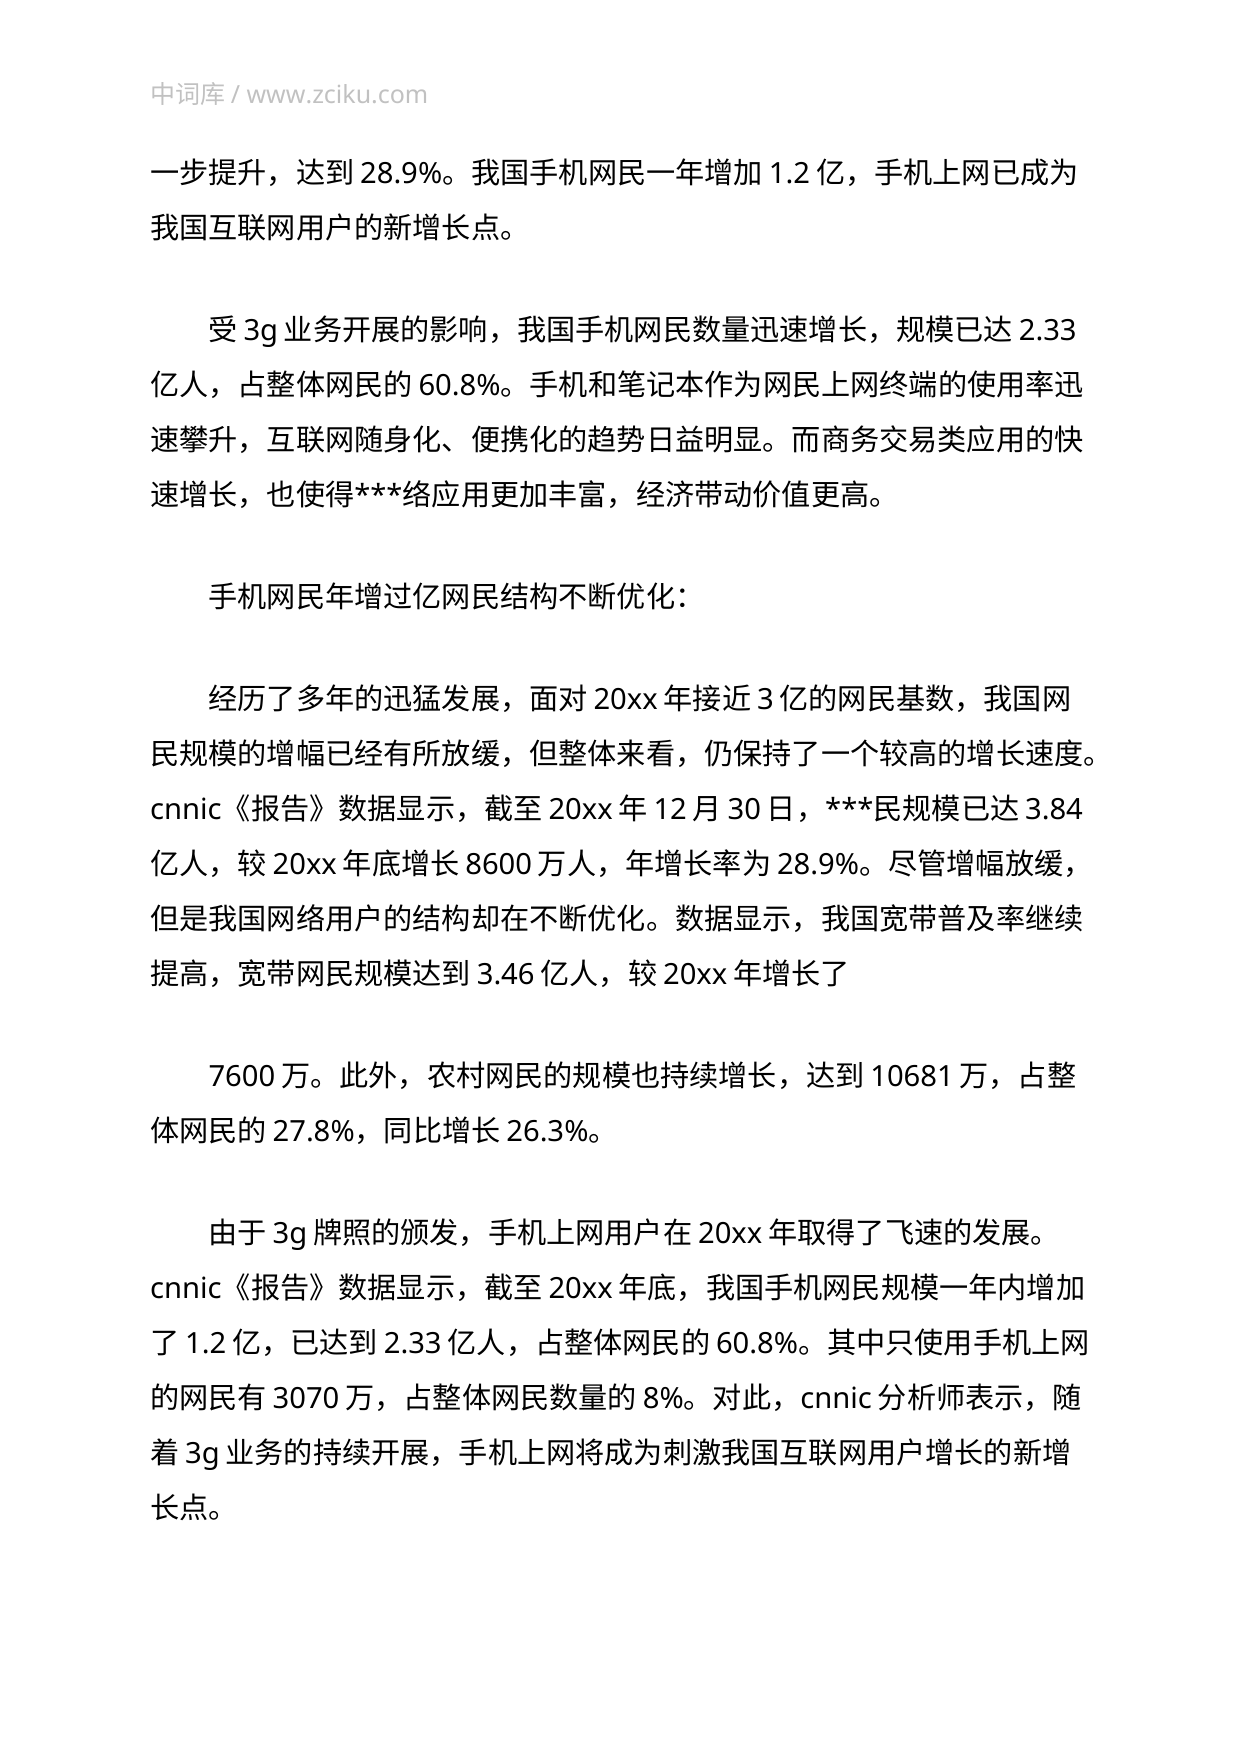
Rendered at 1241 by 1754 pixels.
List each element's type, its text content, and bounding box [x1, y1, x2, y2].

text 7600万。此外，农村网民的规模也持续增长，达到10681万，占整体网民的27.8%，同比增长26.3%。 [150, 1052, 1090, 1149]
text 受3g业务开展的影响，我国手机网民数量迅速增长，规模已达2.33亿人，占整体网民的60.8%。手机和笔记本作为网民上网终端的使用率迅速攀升，互联网随身化、便携化的趋势日益明显。而商务交易类应用的快速增长，也使得***络应用更加丰富，经济带动价值更高。 [150, 307, 1090, 514]
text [150, 150, 1090, 247]
text 经历了多年的迅猛发展，面对20xx年接近3亿的网民基数，我国网民规模的增幅已经有所放缓，但整体来看，仍保持了一个较高的增长速度。cnnic《报告》数据显示，截至20xx年12月30日，***民规模已达3.84亿人，较20xx年底增长8600万人，年增长率为28.9%。尽管增幅放缓，但是我国网络用户的结构却在不断优化。数据显示，我国宽带普及率继续提高，宽带网民规模达到3.46亿人，较20xx年增长了 [150, 675, 1090, 993]
text 手机网民年增过亿网民结构不断优化： [150, 574, 1090, 616]
text 由于3g牌照的颁发，手机上网用户在20xx年取得了飞速的发展。cnnic《报告》数据显示，截至20xx年底，我国手机网民规模一年内增加了1.2亿，已达到2.33亿人，占整体网民的60.8%。其中只使用手机上网的网民有3070万，占整体网民数量的8%。对此，cnnic分析师表示，随着3g业务的持续开展，手机上网将成为刺激我国互联网用户增长的新增长点。 [150, 1209, 1090, 1526]
